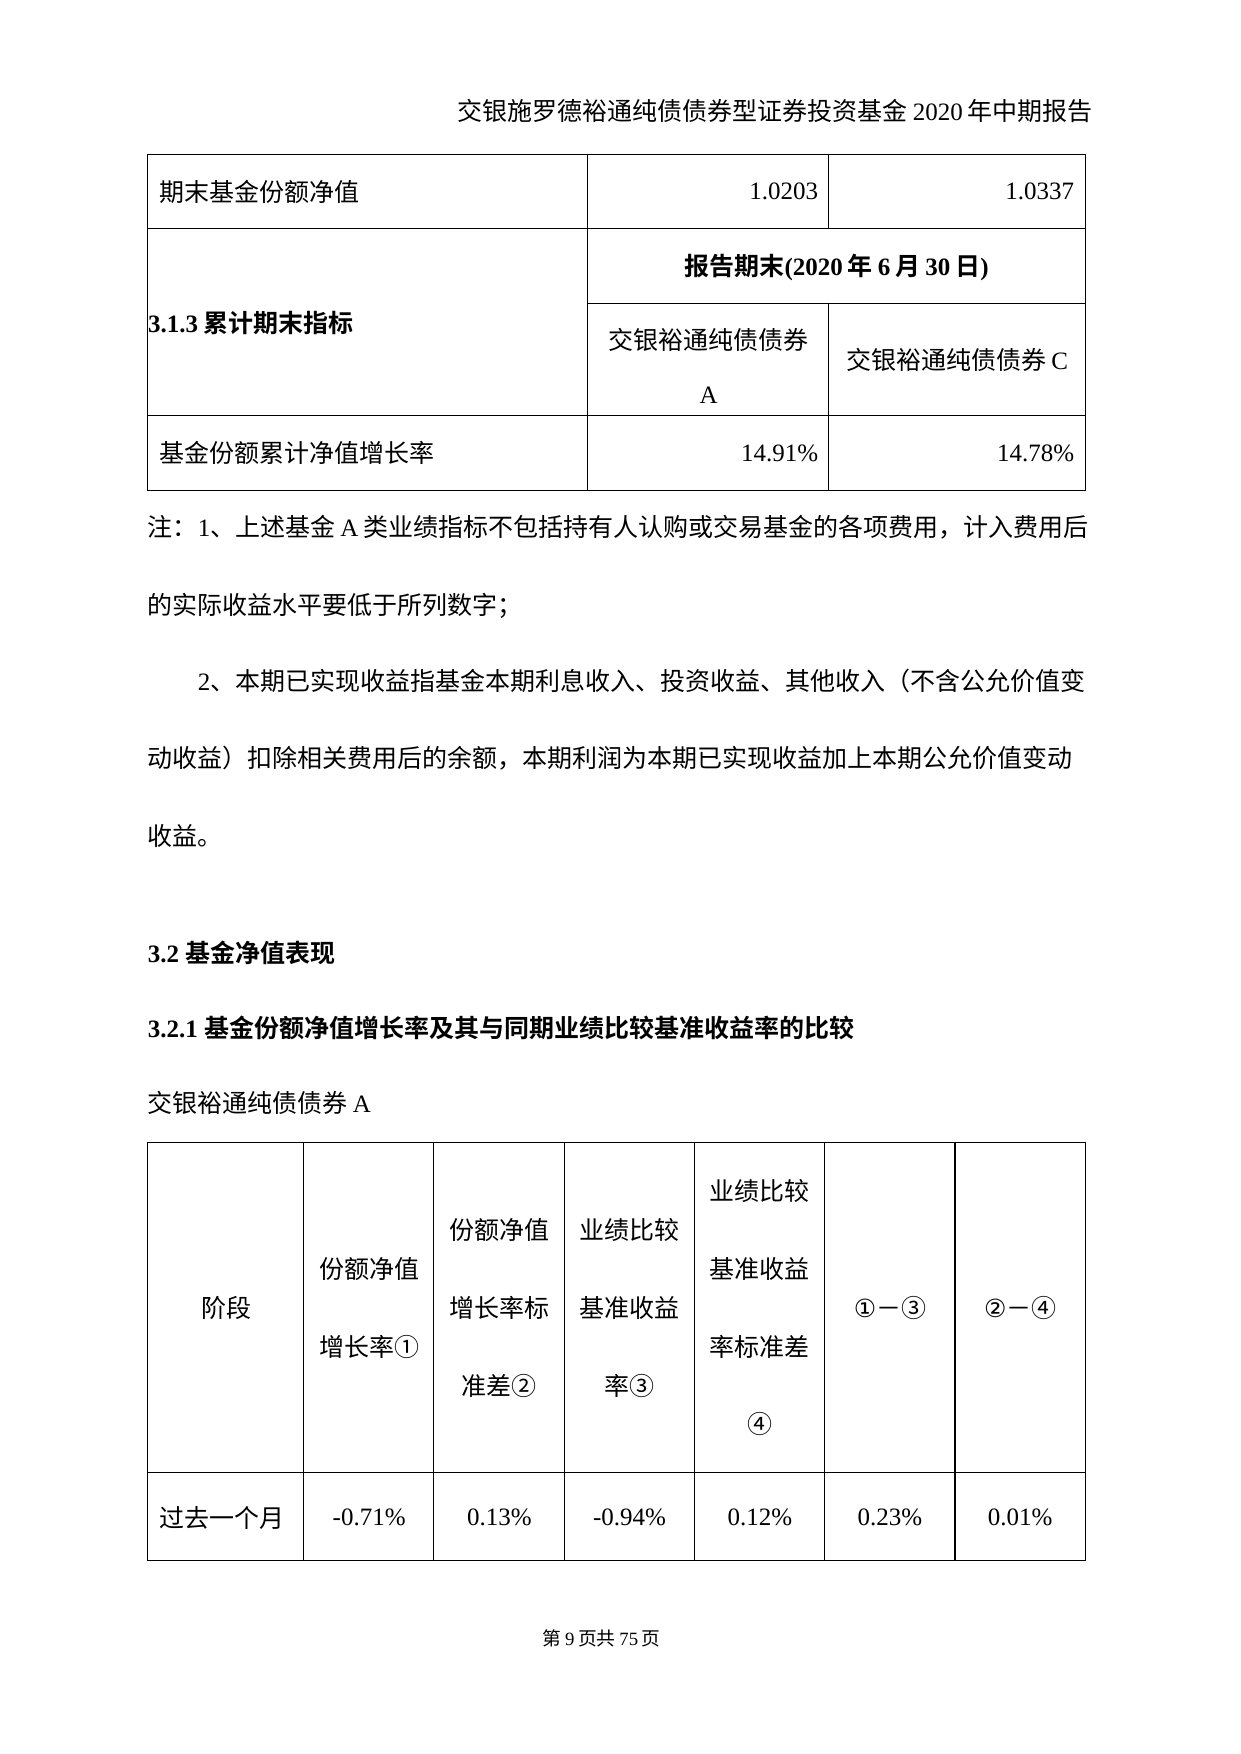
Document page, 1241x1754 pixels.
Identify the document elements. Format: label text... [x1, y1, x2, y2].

table_cell 3.1.3累计期末指标 [148, 229, 587, 415]
table_cell -0.94% [565, 1473, 694, 1560]
table_header 阶段 [148, 1143, 303, 1472]
subtitle 3.2 基金净值表现 [148, 919, 1092, 984]
table_cell 0.01% [956, 1473, 1085, 1560]
table_cell 期末基金份额净值 [148, 155, 587, 228]
table_header 份额净值增长率① [304, 1143, 433, 1472]
table_header 份额净值增长率标准差② [434, 1143, 564, 1472]
table_cell 0.13% [434, 1473, 564, 1560]
table_cell 1.0203 [588, 155, 828, 228]
text 3.2.1 基金份额净值增长率及其与同期业绩比较基准收益率的比较 [148, 994, 1092, 1059]
table_header 业绩比较基准收益率标准差④ [695, 1143, 824, 1472]
table_cell 0.23% [825, 1473, 954, 1560]
text 交银裕通纯债债券A [148, 1069, 1092, 1134]
text 注：1、上述基金A类业绩指标不包括持有人认购或交易基金的各项费用，计入费用后的实际收益水平要低于所列数字； [148, 493, 1092, 636]
table_cell -0.71% [304, 1473, 433, 1560]
table_header ①－③ [825, 1143, 954, 1472]
table_cell 交银裕通纯债债券A [588, 304, 828, 415]
table_header ②－④ [956, 1143, 1085, 1472]
table_cell 14.91% [588, 416, 828, 489]
table_cell 过去一个月 [148, 1473, 303, 1560]
table_cell 0.12% [695, 1473, 824, 1560]
table_cell 14.78% [829, 416, 1085, 489]
text 2、本期已实现收益指基金本期利息收入、投资收益、其他收入（不含公允价值变动收益）扣除相关费用后的余额，本期利润为本期已实现收益加上本期公允价值变动收益。 [148, 647, 1092, 867]
table_cell 基金份额累计净值增长率 [148, 416, 587, 489]
table_cell 报告期末(2020年6月30日) [588, 229, 1085, 302]
table_cell 交银裕通纯债债券C [829, 304, 1085, 415]
table_header 业绩比较基准收益率③ [565, 1143, 694, 1472]
table_cell 1.0337 [829, 155, 1085, 228]
